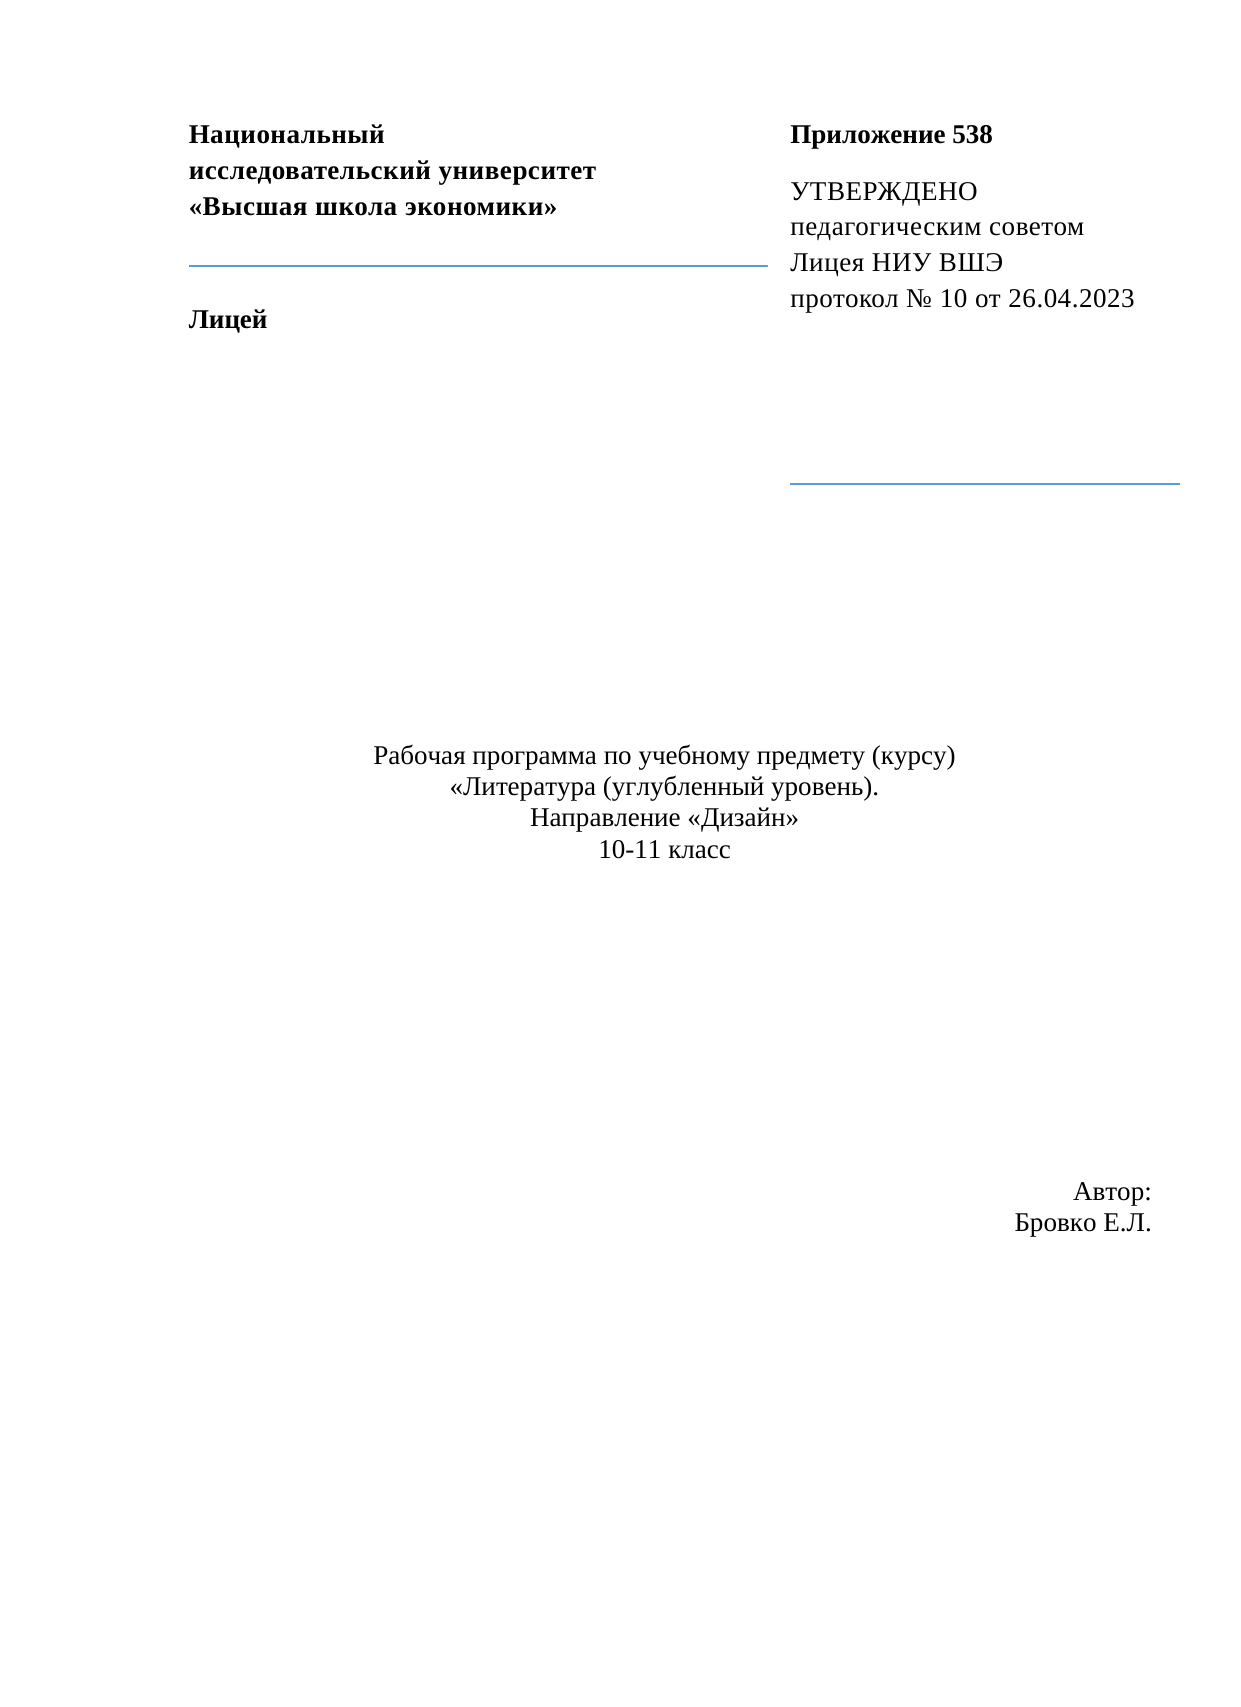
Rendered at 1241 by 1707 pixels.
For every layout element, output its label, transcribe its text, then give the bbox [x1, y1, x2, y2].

text Рабочая программа по учебному предмету (курсу) [177, 739, 1152, 770]
text Направление «Дизайн» [177, 802, 1152, 833]
text «Литература (углубленный уровень). [177, 770, 1152, 802]
table_header Приложение 538 УТВЕРЖДЕНО педагогическим советом Лицея НИУ ВШЭ протокол № 10 от 26.04.2023 [779, 118, 1192, 521]
text 10-11 класс [177, 833, 1152, 864]
text Автор: [177, 1175, 1152, 1206]
text Бровко Е.Л. [177, 1206, 1152, 1238]
table_header Национальный исследовательский университет «Высшая школа экономики» Лицей [177, 118, 779, 521]
